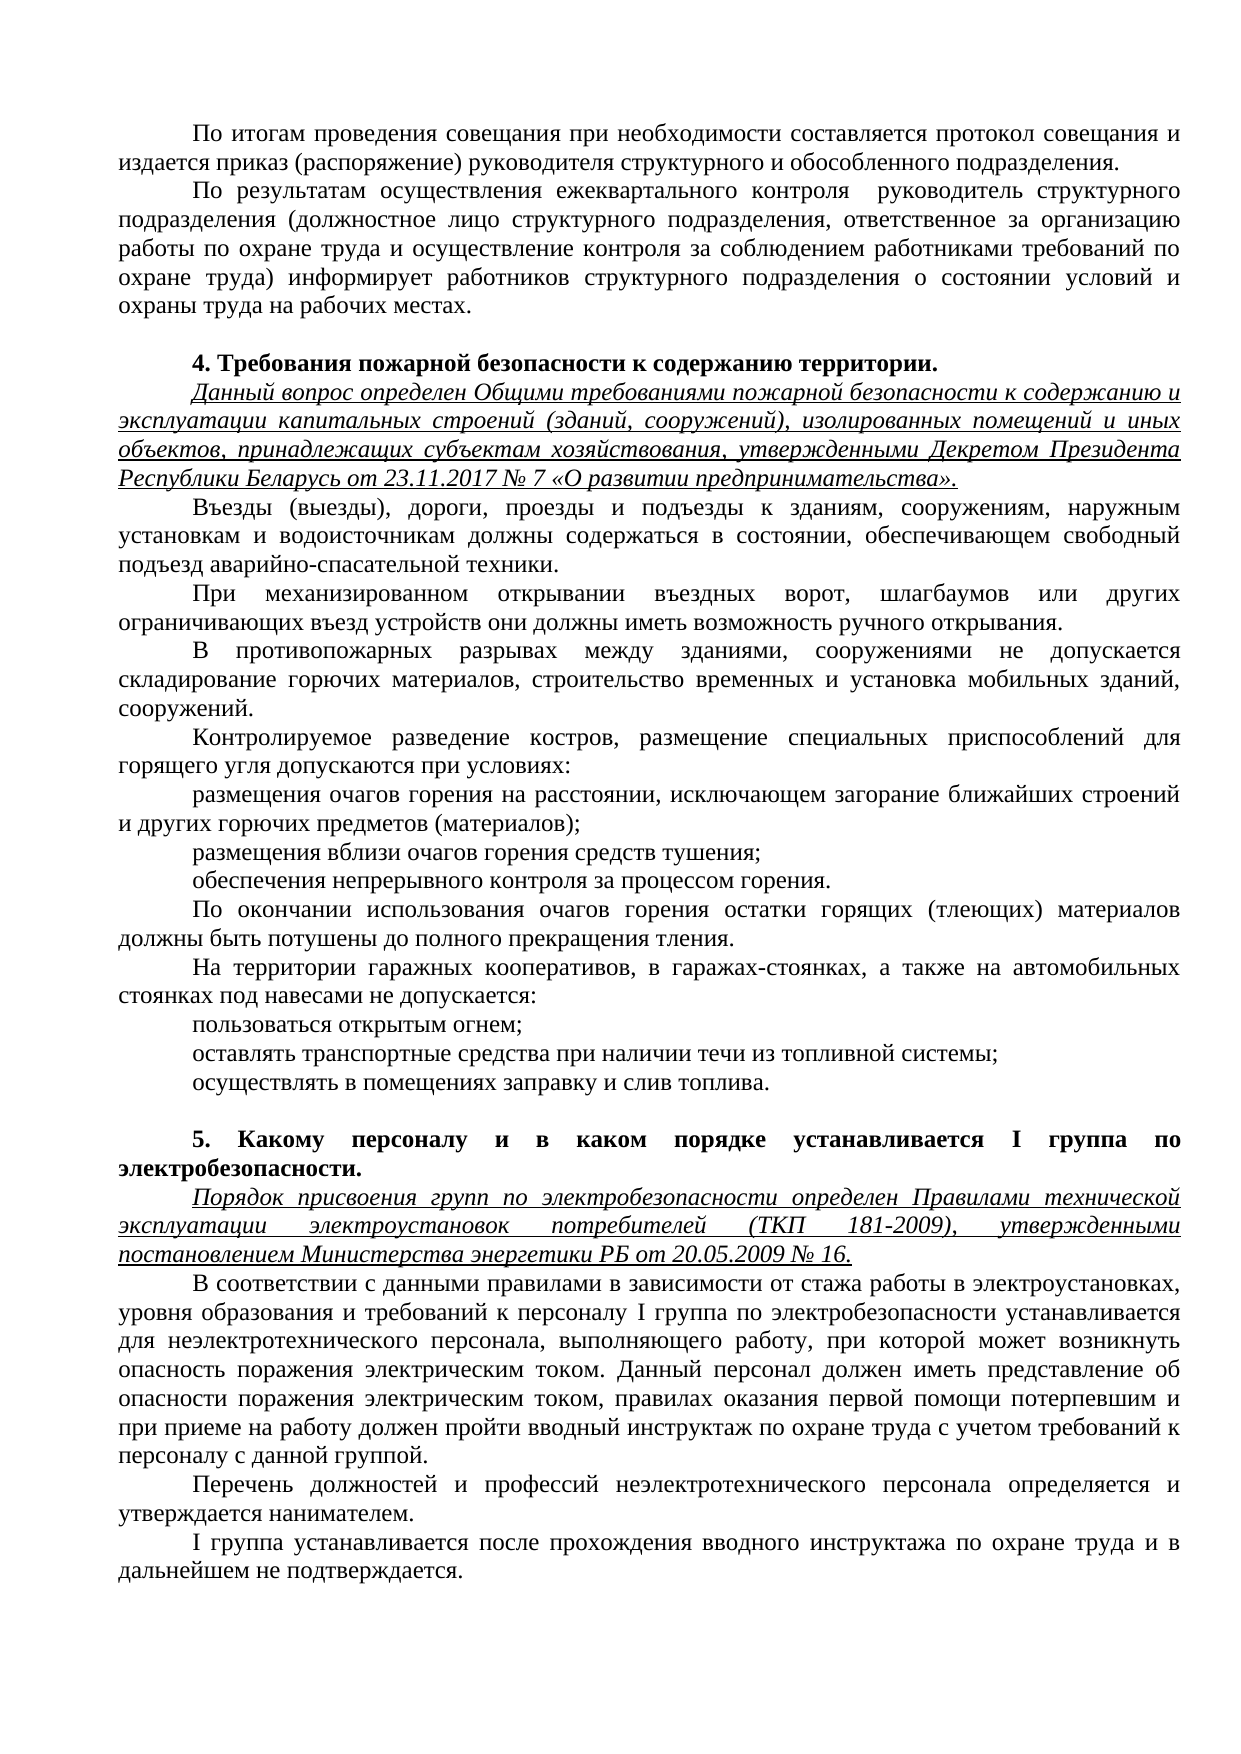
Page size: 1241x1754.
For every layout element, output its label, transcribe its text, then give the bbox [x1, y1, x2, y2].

text Контролируемое разведение костров, размещение специальных приспособлений для горящего угля допускаются при условиях: [118, 722, 1181, 779]
text Данный вопрос определен Общими требованиями пожарной безопасности к содержанию и эксплуатации капитальных строений (зданий, сооружений), изолированных помещений и иных объектов, принадлежащих субъектам хозяйствования, утвержденными Декретом Президента Республики Беларусь от 23.11.2017 № 7 «О развитии предпринимательства». [118, 377, 1181, 431]
text Порядок присвоения групп по электробезопасности определен Правилами технической эксплуатации электроустановок потребителей (ТКП 181-2009), утвержденными постановлением Министерства энергетики РБ от 20.05.2009 № 16. [118, 1182, 1181, 1236]
text Данный вопрос определен Общими требованиями пожарной безопасности к содержанию и эксплуатации капитальных строений (зданий, сооружений), изолированных помещений и иных объектов, принадлежащих субъектам хозяйствования, утвержденными Декретом Президента Республики Беларусь от 23.11.2017 № 7 «О развитии предпринимательства». [118, 461, 1181, 492]
text По итогам проведения совещания при необходимости составляется протокол совещания и издается приказ (распоряжение) руководителя структурного и обособленного подразделения. [118, 118, 1181, 176]
text осуществлять в помещениях заправку и слив топлива. [118, 1067, 1181, 1096]
text пользоваться открытым огнем; [118, 1009, 1181, 1038]
text Данный вопрос определен Общими требованиями пожарной безопасности к содержанию и эксплуатации капитальных строений (зданий, сооружений), изолированных помещений и иных объектов, принадлежащих субъектам хозяйствования, утвержденными Декретом Президента Республики Беларусь от 23.11.2017 № 7 «О развитии предпринимательства». [118, 432, 1181, 459]
text В соответствии с данными правилами в зависимости от стажа работы в электроустановках, уровня образования и требований к персоналу I группа по электробезопасности устанавливается для неэлектротехнического персонала, выполняющего работу, при которой может возникнуть опасность поражения электрическим током. Данный персонал должен иметь представление об опасности поражения электрическим током, правилах оказания первой помощи потерпевшим и при приеме на работу должен пройти вводный инструктаж по охране труда с учетом требований к персоналу с данной группой. [118, 1268, 1181, 1469]
text В противопожарных разрывах между зданиями, сооружениями не допускается складирование горючих материалов, строительство временных и установка мобильных зданий, сооружений. [118, 636, 1181, 722]
text Въезды (выезды), дороги, проезды и подъезды к зданиям, сооружениям, наружным установкам и водоисточникам должны содержаться в состоянии, обеспечивающем свободный подъезд аварийно-спасательной техники. [118, 492, 1181, 578]
text По результатам осуществления ежеквартального контроля руководитель структурного подразделения (должностное лицо структурного подразделения, ответственное за организацию работы по охране труда и осуществление контроля за соблюдением работниками требований по охране труда) информирует работников структурного подразделения о состоянии условий и охраны труда на рабочих местах. [118, 176, 1181, 319]
text I группа устанавливается после прохождения вводного инструктажа по охране труда и в дальнейшем не подтверждается. [118, 1527, 1181, 1584]
text 5. Какому персоналу и в каком порядке устанавливается I группа по электробезопасности. [118, 1124, 1181, 1182]
text 4. Требования пожарной безопасности к содержанию территории. [118, 348, 1181, 377]
text размещения очагов горения на расстоянии, исключающем загорание ближайших строений и других горючих предметов (материалов); [118, 779, 1181, 837]
text оставлять транспортные средства при наличии течи из топливной системы; [118, 1038, 1181, 1067]
text Перечень должностей и профессий неэлектротехнического персонала определяется и утверждается нанимателем. [118, 1469, 1181, 1527]
text По окончании использования очагов горения остатки горящих (тлеющих) материалов должны быть потушены до полного прекращения тления. [118, 894, 1181, 952]
text Порядок присвоения групп по электробезопасности определен Правилами технической эксплуатации электроустановок потребителей (ТКП 181-2009), утвержденными постановлением Министерства энергетики РБ от 20.05.2009 № 16. [118, 1237, 1181, 1268]
text На территории гаражных кооперативов, в гаражах-стоянках, а также на автомобильных стоянках под навесами не допускается: [118, 952, 1181, 1009]
text При механизированном открывании въездных ворот, шлагбаумов или других ограничивающих въезд устройств они должны иметь возможность ручного открывания. [118, 578, 1181, 636]
text обеспечения непрерывного контроля за процессом горения. [118, 866, 1181, 894]
text размещения вблизи очагов горения средств тушения; [118, 837, 1181, 866]
